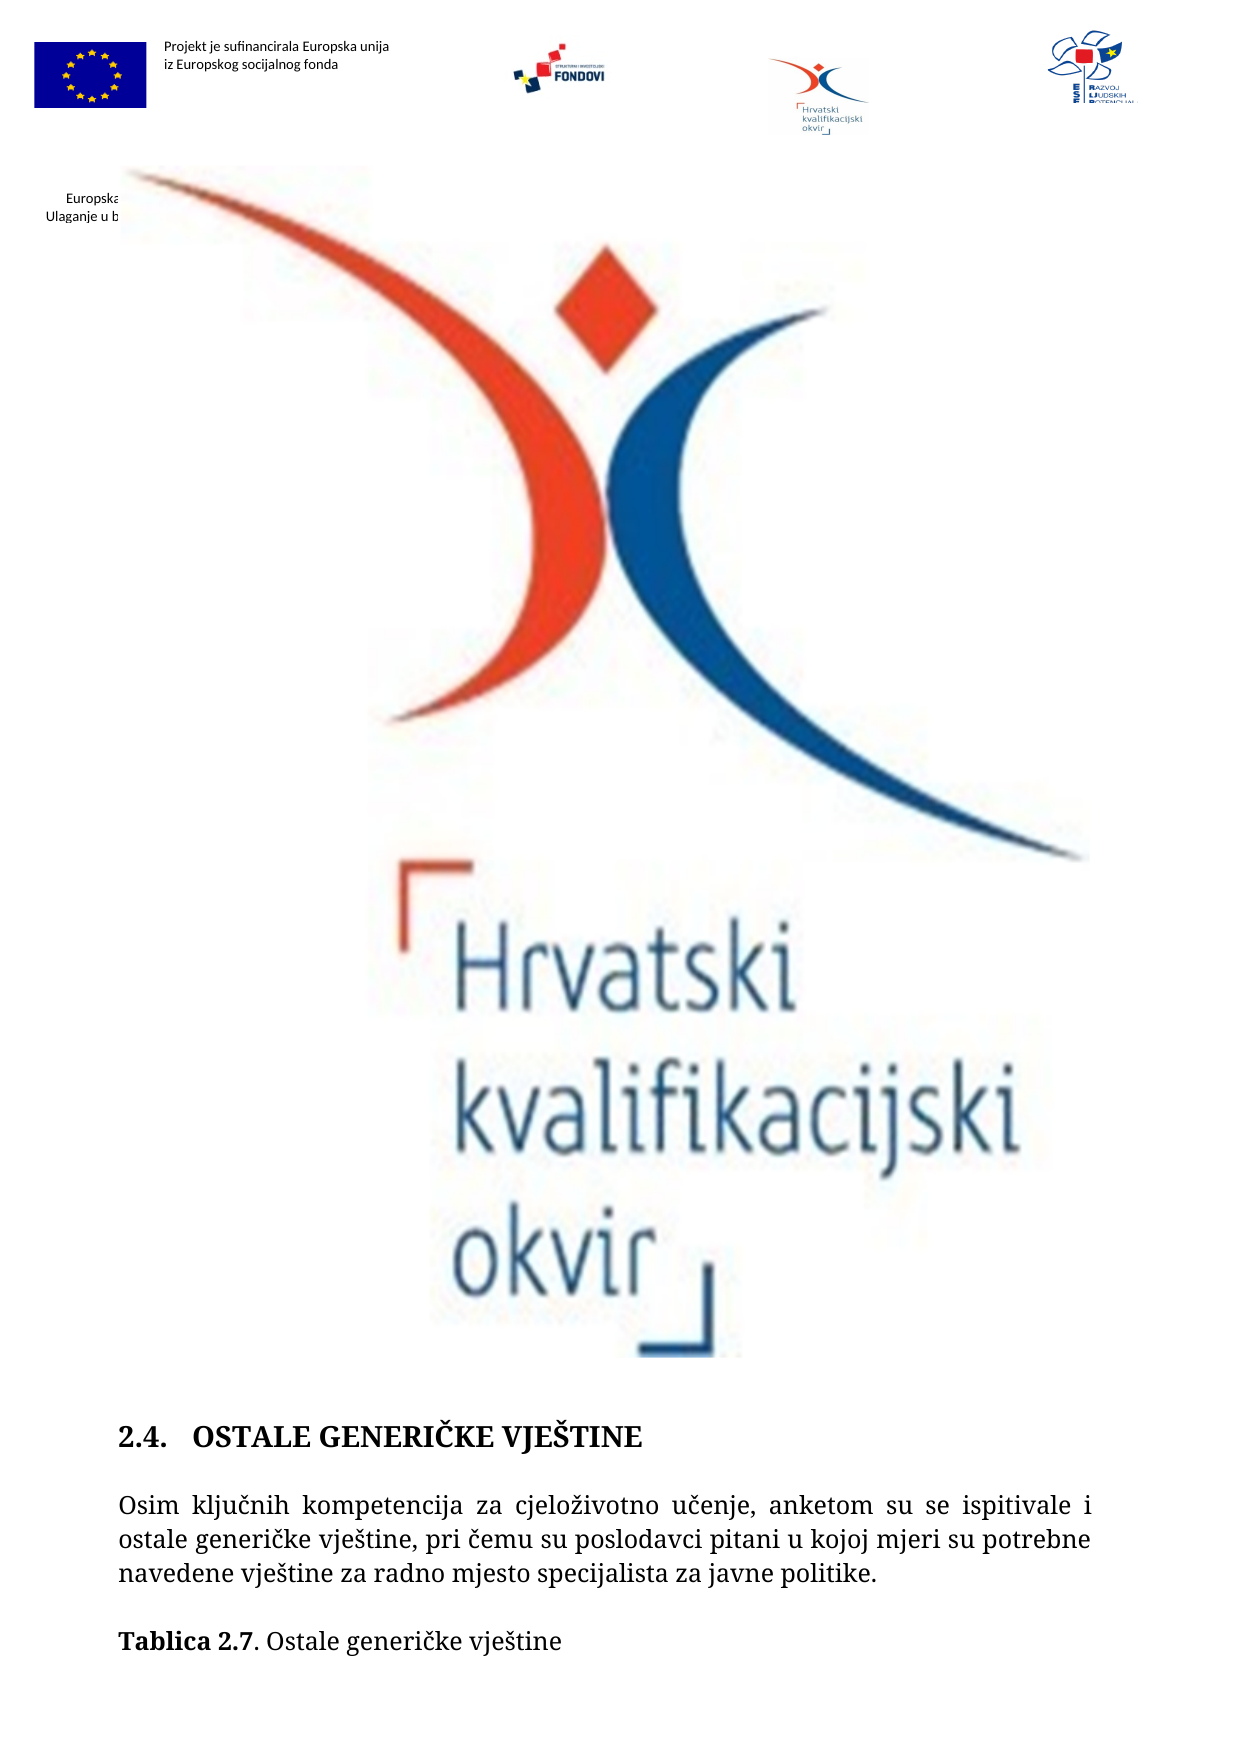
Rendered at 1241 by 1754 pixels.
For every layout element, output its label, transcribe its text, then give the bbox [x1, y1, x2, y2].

list Osim ključnih kompetencija za cjeloživotno učenje, anketom su se ispitivale i ostale generičke vještine, pri čemu su poslodavci pitani u kojoj mjeri su potrebne navedene vještine za radno mjesto specijalista za javne politike. [118, 1488, 1092, 1590]
picture [503, 35, 612, 105]
picture [767, 58, 869, 135]
picture [118, 163, 1093, 1361]
list OSTALE GENERIČKE VJEŠTINE [118, 1417, 1092, 1456]
picture [1046, 30, 1138, 102]
list Tablica 2.7. Ostale generičke vještine [118, 1624, 1092, 1658]
picture [34, 42, 147, 108]
